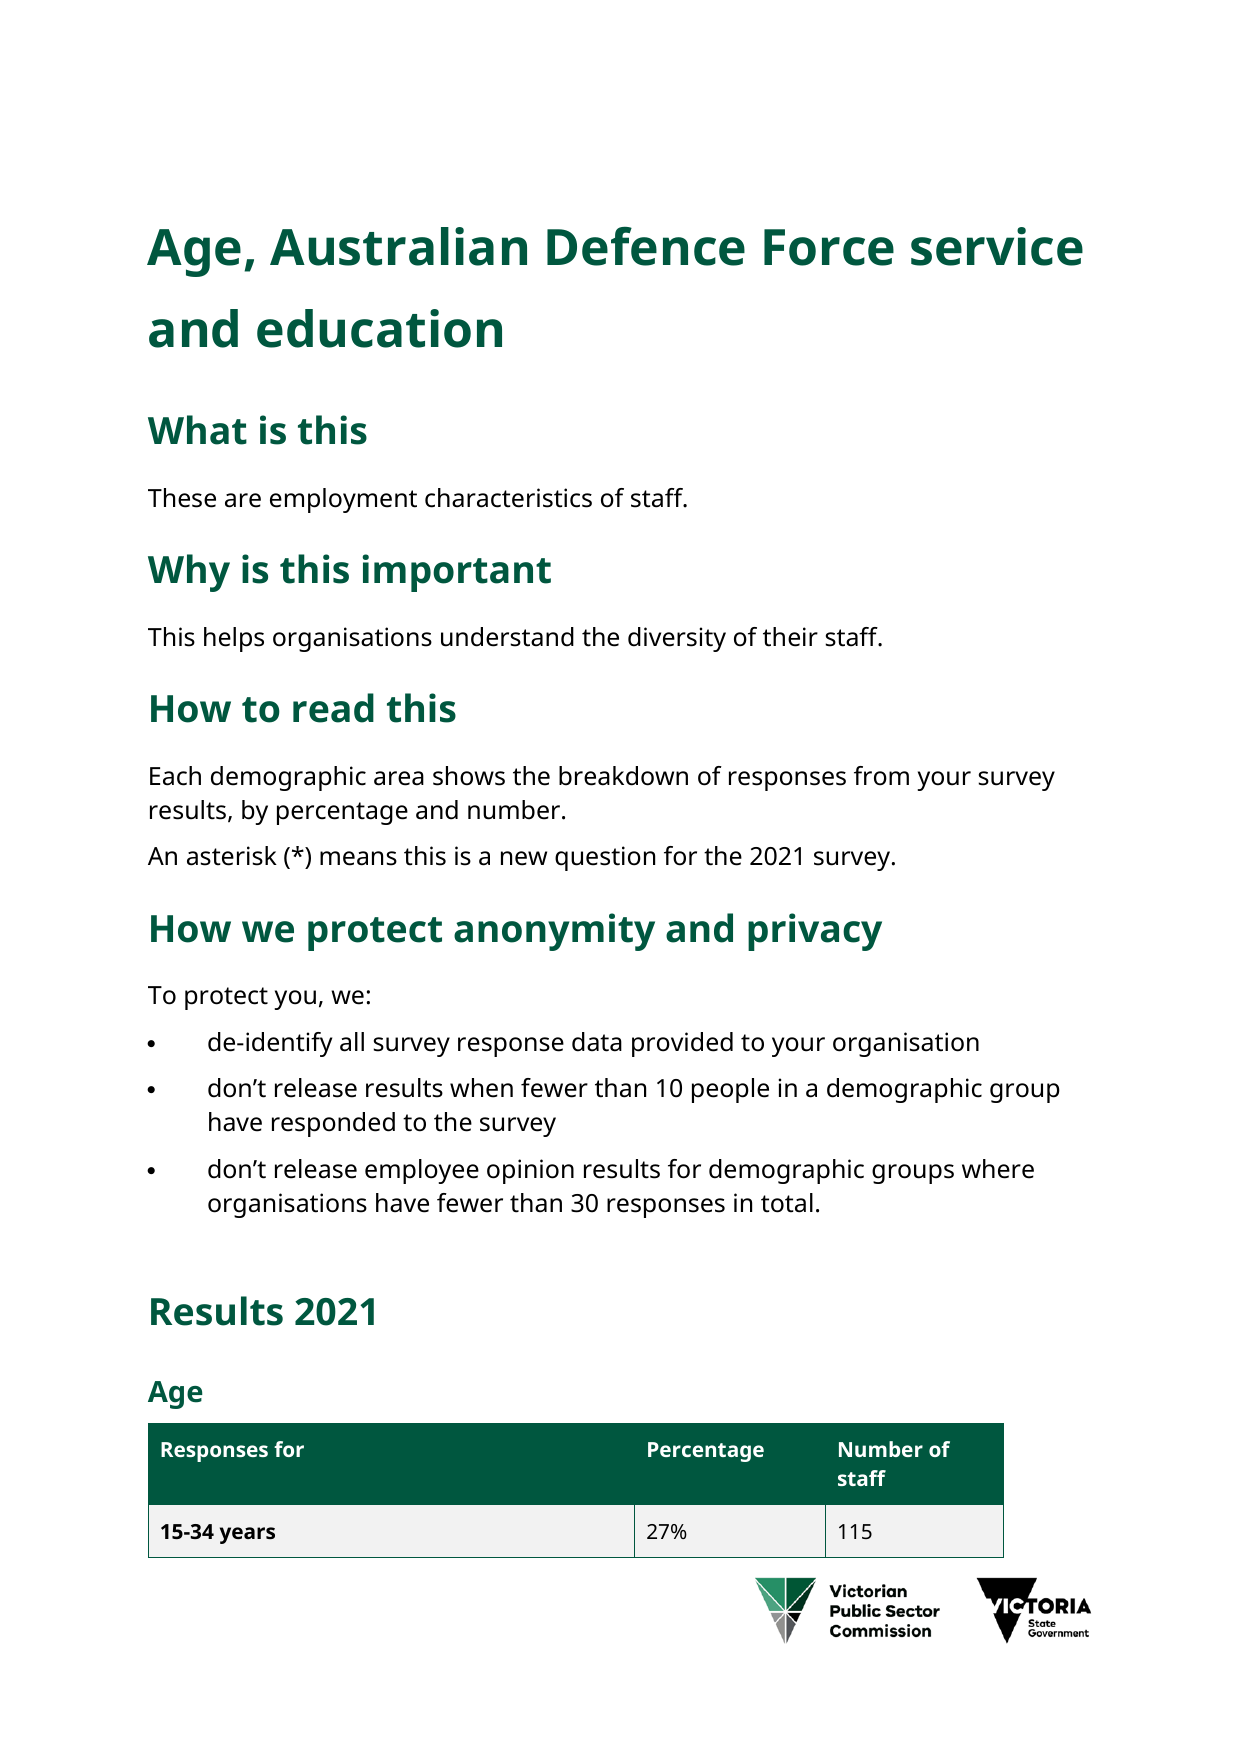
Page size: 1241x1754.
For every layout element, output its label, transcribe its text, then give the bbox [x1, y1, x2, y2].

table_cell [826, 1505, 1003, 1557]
text To protect you, we: [148, 978, 1092, 1012]
subtitle Age [148, 1371, 1092, 1411]
text These are employment characteristics of staff. [148, 480, 1092, 514]
subtitle How we protect anonymity and privacy [148, 902, 1092, 953]
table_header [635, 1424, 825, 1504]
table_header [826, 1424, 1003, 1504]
subtitle What is this [148, 404, 1092, 455]
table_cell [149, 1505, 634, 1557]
list don’t release results when fewer than 10 people in a demographic group have responded to the survey [148, 1071, 1092, 1139]
subtitle Why is this important [148, 543, 1092, 594]
text Each demographic area shows the breakdown of responses from your survey results, by percentage and number. [148, 758, 1092, 826]
subtitle How to read this [148, 682, 1092, 733]
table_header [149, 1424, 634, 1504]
text An asterisk (*) means this is a new question for the 2021 survey. [148, 839, 1092, 873]
subtitle Results 2021 [148, 1285, 1092, 1336]
text This helps organisations understand the diversity of their staff. [148, 619, 1092, 653]
picture [754, 1577, 1093, 1645]
subtitle Age, Australian Defence Force service and education [148, 212, 1092, 362]
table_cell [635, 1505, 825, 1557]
list don’t release employee opinion results for demographic groups where organisations have fewer than 30 responses in total. [148, 1151, 1092, 1219]
list de-identify all survey response data provided to your organisation [148, 1024, 1092, 1058]
